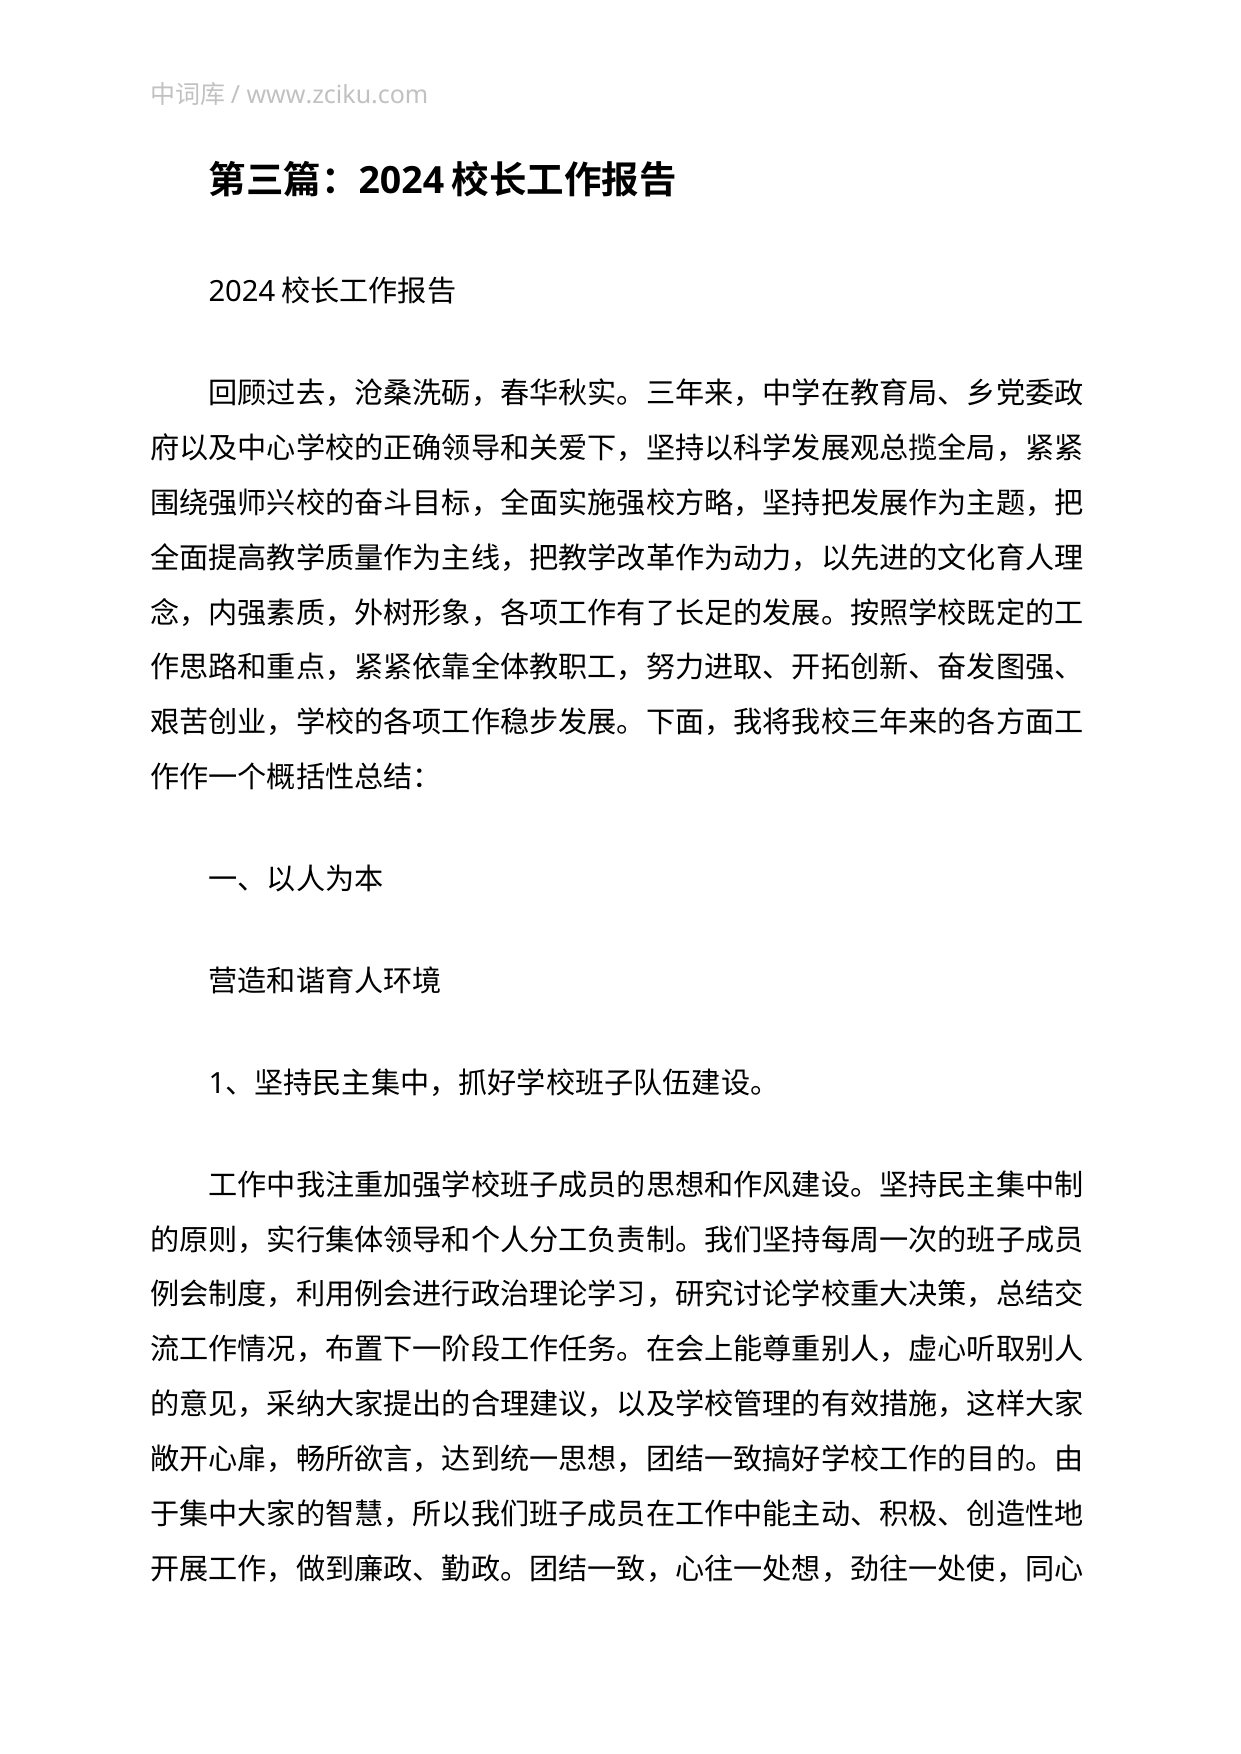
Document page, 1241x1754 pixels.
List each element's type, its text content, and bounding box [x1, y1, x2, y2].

text 营造和谐育人环境 [150, 957, 1090, 1000]
text 回顾过去，沧桑洗砺，春华秋实。三年来，中学在教育局、乡党委政府以及中心学校的正确领导和关爱下，坚持以科学发展观总揽全局，紧紧围绕强师兴校的奋斗目标，全面实施强校方略，坚持把发展作为主题，把全面提高教学质量作为主线，把教学改革作为动力，以先进的文化育人理念，内强素质，外树形象，各项工作有了长足的发展。按照学校既定的工作思路和重点，紧紧依靠全体教职工，努力进取、开拓创新、奋发图强、艰苦创业，学校的各项工作稳步发展。下面，我将我校三年来的各方面工作作一个概括性总结： [150, 369, 1090, 796]
text 1、坚持民主集中，抓好学校班子队伍建设。 [150, 1059, 1090, 1102]
text 第三篇：2024校长工作报告 [150, 150, 1090, 204]
text 一、以人为本 [150, 856, 1090, 898]
text 2024校长工作报告 [150, 268, 1090, 310]
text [150, 1161, 1090, 1588]
